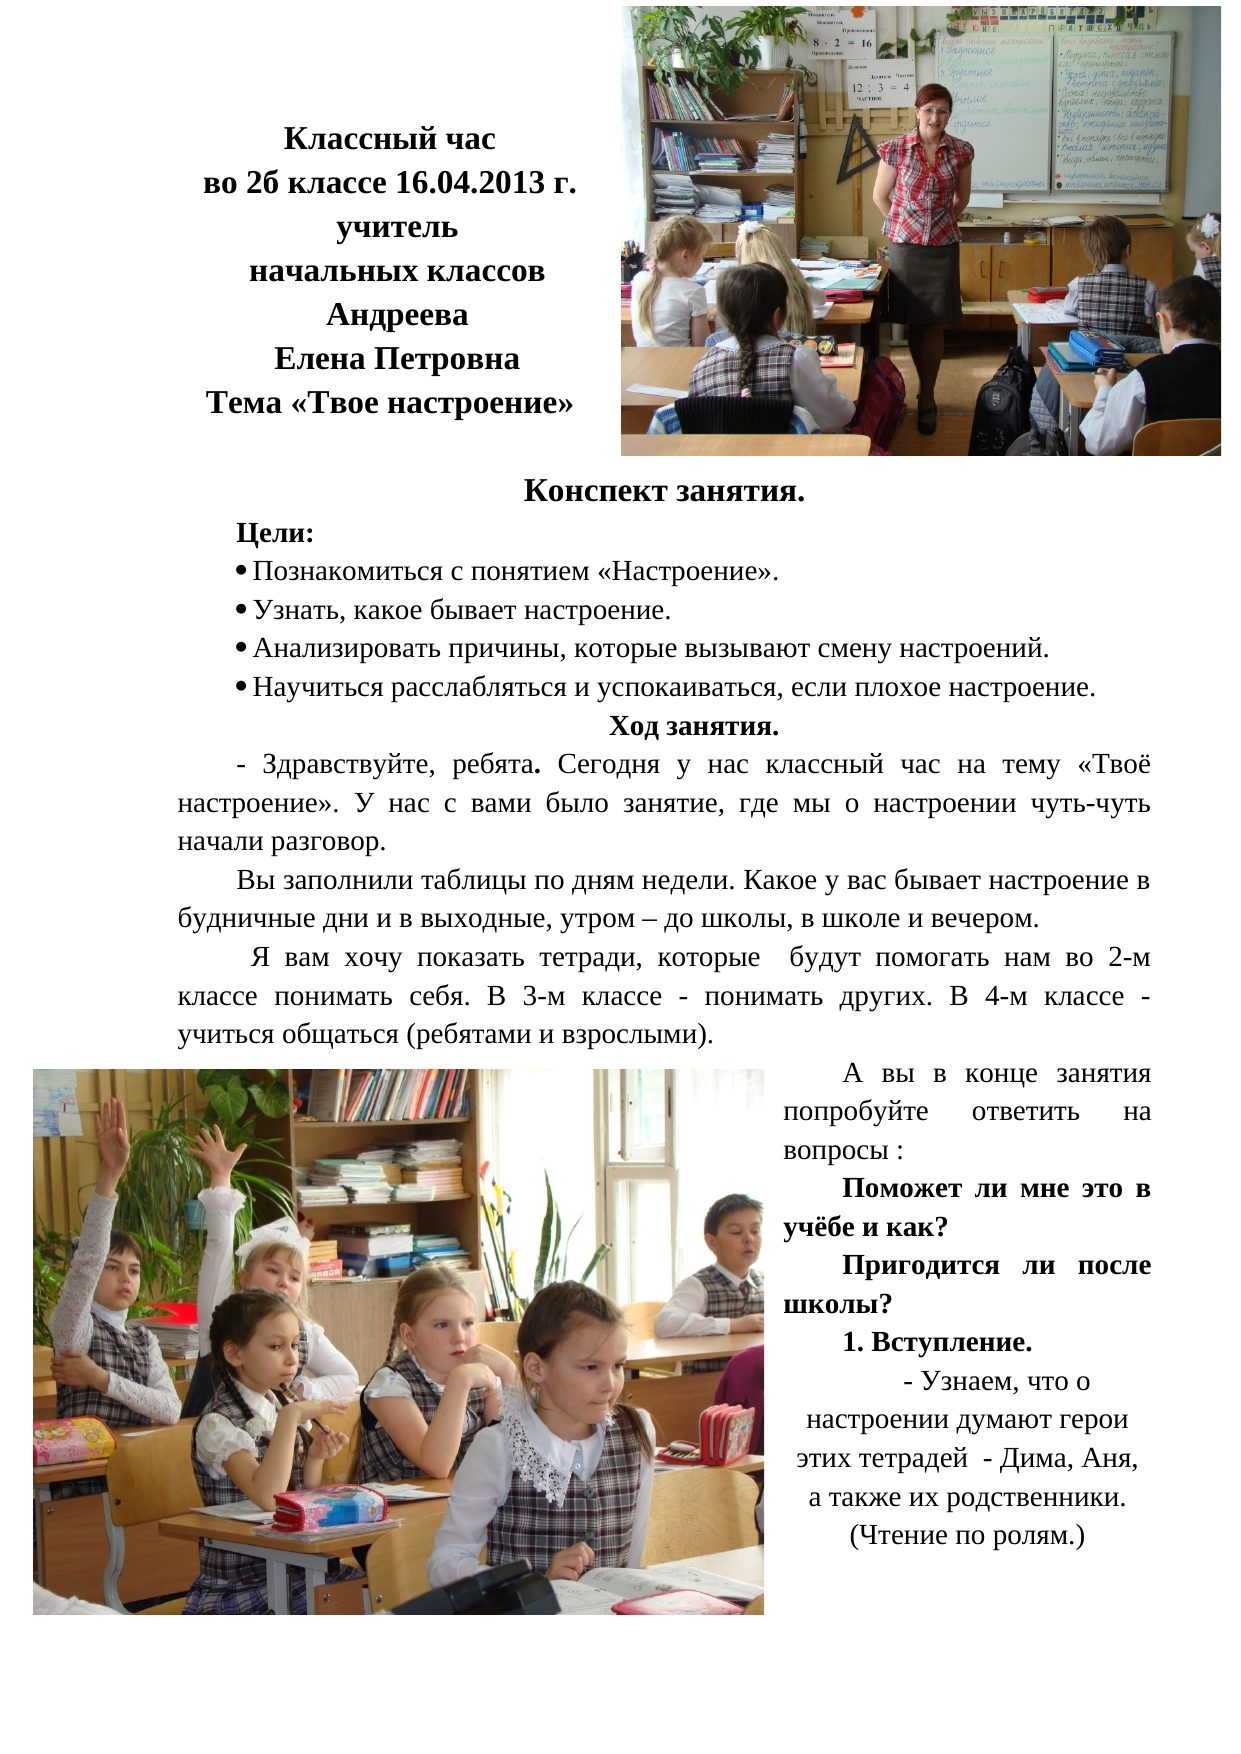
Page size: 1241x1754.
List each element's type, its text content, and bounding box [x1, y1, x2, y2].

text Цели: [177, 515, 1152, 548]
text Конспект занятия. [177, 471, 1152, 509]
text Вы заполнили таблицы по дням недели. Какое у вас бывает настроение в будничные дни и в выходные, утром – до школы, в школе и вечером. [177, 862, 1152, 934]
text 1. Вступление. [765, 1324, 1152, 1358]
text Пригодится ли после школы? [765, 1247, 1152, 1319]
picture [621, 6, 1221, 454]
text учитель [177, 206, 621, 244]
list Анализировать причины, которые вызывают смену настроений. [236, 631, 1152, 664]
text Я вам хочу показать тетради, которые будут помогать нам во 2-м классе понимать себя. В 3-м классе - понимать других. В 4-м классе - учиться общаться (ребятами и взрослыми). [177, 939, 1152, 1050]
text во 2б классе 16.04.2013 г. [177, 162, 621, 201]
text Андреева [177, 294, 621, 333]
list Узнать, какое бывает настроение. [236, 592, 1152, 626]
text начальных классов [177, 250, 621, 289]
list Познакомиться с понятием «Настроение». [236, 553, 1152, 587]
text Классный час [177, 118, 621, 156]
picture [33, 1069, 765, 1613]
text - Узнаем, что о настроении думают герои этих тетрадей - Дима, Аня, а также их родственники. (Чтение по ролям.) [765, 1363, 1152, 1551]
text А вы в конце занятия попробуйте ответить на вопросы : [177, 1055, 1152, 1165]
text Елена Петровна [177, 338, 621, 377]
text - Здравствуйте, ребята. Сегодня у нас классный час на тему «Твоё настроение». У нас с вами было занятие, где мы о настроении чуть-чуть начали разговор. [177, 746, 1152, 857]
text Поможет ли мне это в учёбе и как? [765, 1170, 1152, 1242]
list Научиться расслабляться и успокаиваться, если плохое настроение. [236, 669, 1152, 703]
text Тема «Твое настроение» [177, 382, 621, 421]
text Ход занятия. [177, 708, 1152, 741]
